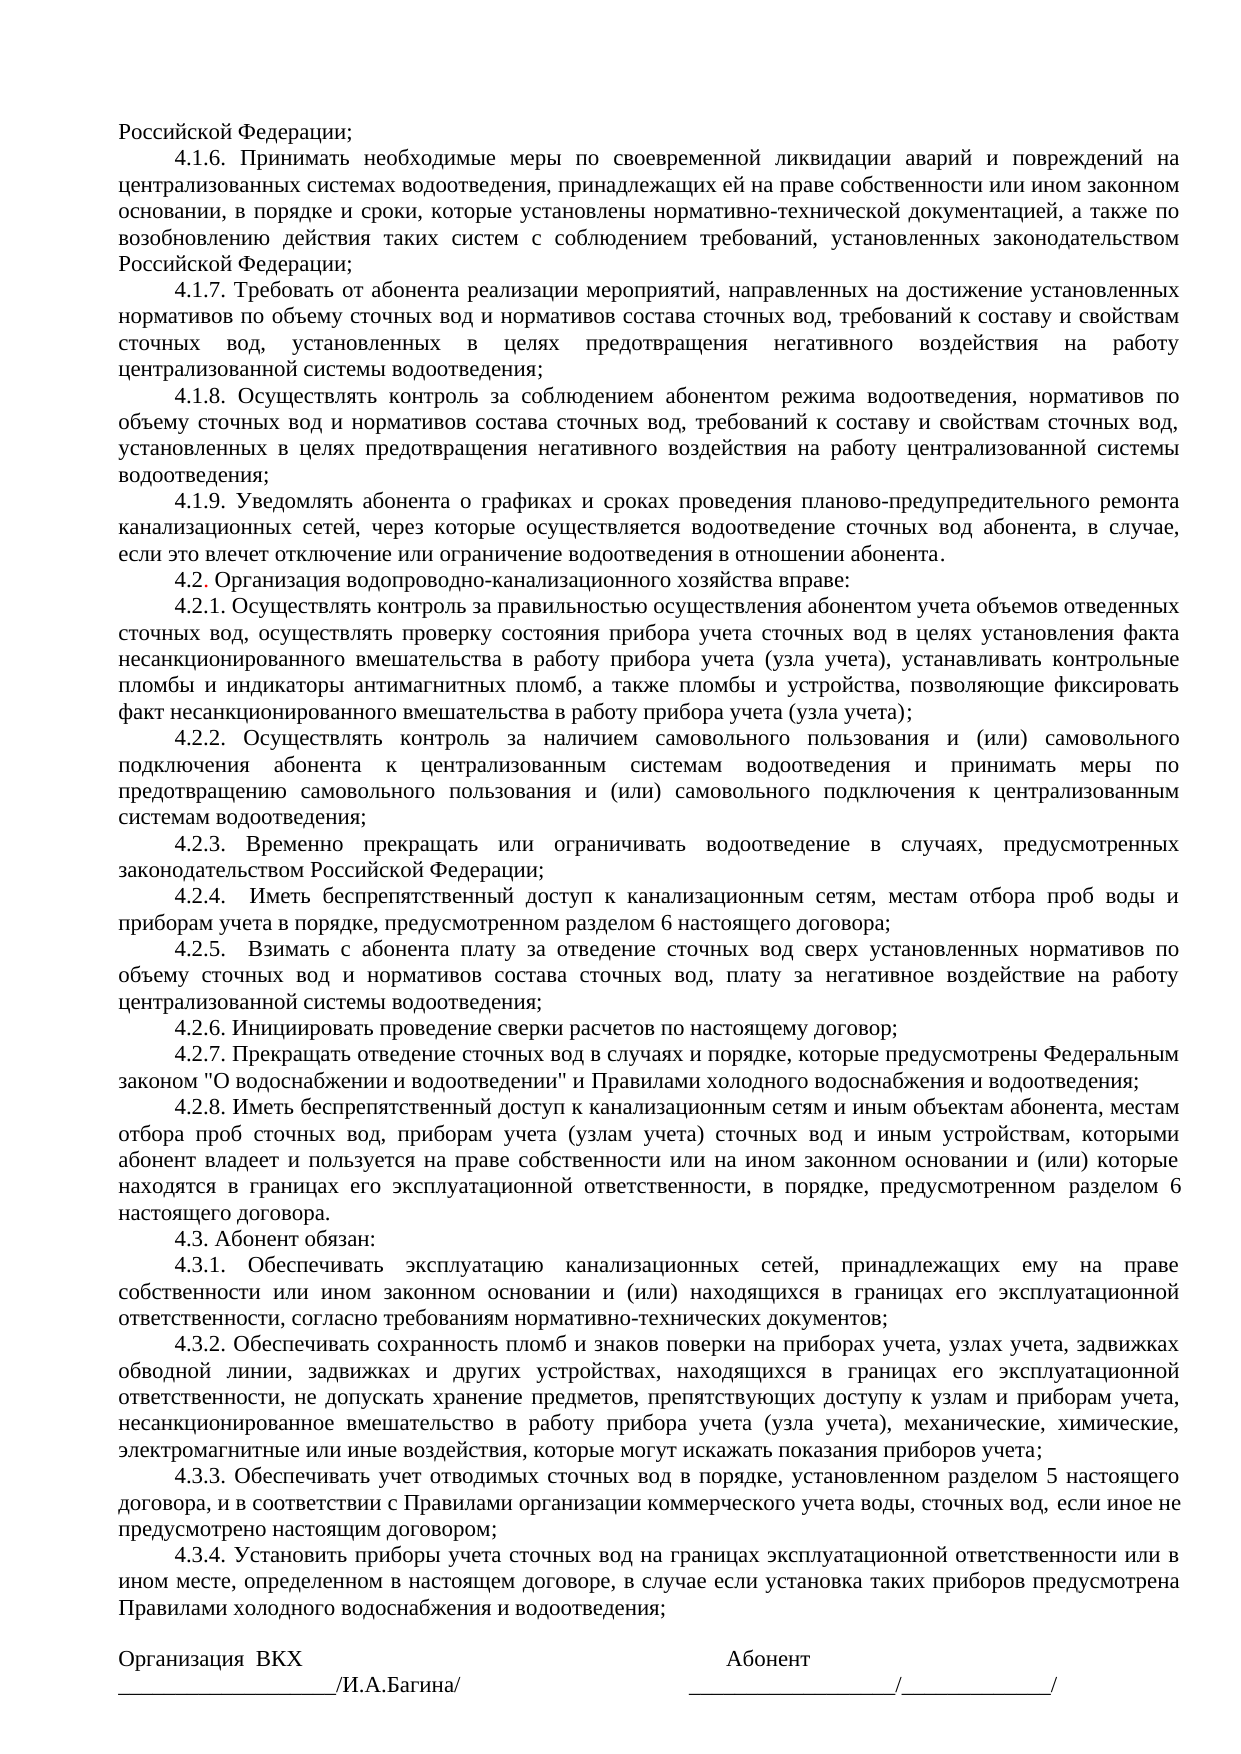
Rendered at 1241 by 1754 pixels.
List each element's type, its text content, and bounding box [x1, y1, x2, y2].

text 4.3.2. Обеспечивать сохранность пломб и знаков поверки на приборах учета, узлах учета, задвижках обводной линии, задвижках и других устройствах, находящихся в границах его эксплуатационной ответственности, не допускать хранение предметов, препятствующих доступу к узлам и приборам учета, несанкционированное вмешательство в работу прибора учета (узла учета), механические, химические, электромагнитные или иные воздействия, которые могут искажать показания приборов учета; [118, 1330, 1181, 1462]
text 4.2.2. Осуществлять контроль за наличием самовольного пользования и (или) самовольного подключения абонента к централизованным системам водоотведения и принимать меры по предотвращению самовольного пользования и (или) самовольного подключения к централизованным системам водоотведения; [118, 724, 1181, 830]
text 4.2.1. Осуществлять контроль за правильностью осуществления абонентом учета объемов отведенных сточных вод, осуществлять проверку состояния прибора учета сточных вод в целях установления факта несанкционированного вмешательства в работу прибора учета (узла учета), устанавливать контрольные пломбы и индикаторы антимагнитных пломб, а также пломбы и устройства, позволяющие фиксировать факт несанкционированного вмешательства в работу прибора учета (узла учета); [118, 592, 1181, 724]
text 4.1.8. Осуществлять контроль за соблюдением абонентом режима водоотведения, нормативов по объему сточных вод и нормативов состава сточных вод, требований к составу и свойствам сточных вод, установленных в целях предотвращения негативного воздействия на работу централизованной системы водоотведения; [118, 382, 1181, 487]
text 4.2.6. Инициировать проведение сверки расчетов по настоящему договор; [118, 1014, 1181, 1041]
text 4.2.5. Взимать с абонента плату за отведение сточных вод сверх установленных нормативов по объему сточных вод и нормативов состава сточных вод, плату за негативное воздействие на работу централизованной системы водоотведения; [118, 935, 1181, 1014]
text 4.2.4. Иметь беспрепятственный доступ к канализационным сетям, местам отбора проб воды и приборам учета в порядке, предусмотренном разделом 6 настоящего договора; [118, 882, 1181, 935]
text 4.2.3. Временно прекращать или ограничивать водоотведение в случаях, предусмотренных законодательством Российской Федерации; [118, 830, 1181, 882]
text 4.2. Организация водопроводно-канализационного хозяйства вправе: [118, 566, 1181, 592]
text 4.1.7. Требовать от абонента реализации мероприятий, направленных на достижение установленных нормативов по объему сточных вод и нормативов состава сточных вод, требований к составу и свойствам сточных вод, установленных в целях предотвращения негативного воздействия на работу централизованной системы водоотведения; [118, 276, 1181, 382]
text 4.2.7. Прекращать отведение сточных вод в случаях и порядке, которые предусмотрены Федеральным законом "О водоснабжении и водоотведении" и Правилами холодного водоснабжения и водоотведения; [118, 1041, 1181, 1093]
text 4.2.8. Иметь беспрепятственный доступ к канализационным сетям и иным объектам абонента, местам отбора проб сточных вод, приборам учета (узлам учета) сточных вод и иным устройствам, которыми абонент владеет и пользуется на праве собственности или на ином законном основании и (или) которые находятся в границах его эксплуатационной ответственности, в порядке, предусмотренном разделом 6 настоящего договора. [118, 1093, 1181, 1225]
text 4.1.6. Принимать необходимые меры по своевременной ликвидации аварий и повреждений на централизованных системах водоотведения, принадлежащих ей на праве собственности или ином законном основании, в порядке и сроки, которые установлены нормативно-технической документацией, а также по возобновлению действия таких систем с соблюдением требований, установленных законодательством Российской Федерации; [118, 144, 1181, 276]
text 4.3.3. Обеспечивать учет отводимых сточных вод в порядке, установленном разделом 5 настоящего договора, и в соответствии с Правилами организации коммерческого учета воды, сточных вод, если иное не предусмотрено настоящим договором; [118, 1462, 1181, 1541]
text 4.1.9. Уведомлять абонента о графиках и сроках проведения планово-предупредительного ремонта канализационных сетей, через которые осуществляется водоотведение сточных вод абонента, в случае, если это влечет отключение или ограничение водоотведения в отношении абонента. [118, 487, 1181, 566]
text 4.3.1. Обеспечивать эксплуатацию канализационных сетей, принадлежащих ему на праве собственности или ином законном основании и (или) находящихся в границах его эксплуатационной ответственности, согласно требованиям нормативно-технических документов; [118, 1251, 1181, 1330]
text 4.3. Абонент обязан: [118, 1225, 1181, 1251]
text 4.3.4. Установить приборы учета сточных вод на границах эксплуатационной ответственности или в ином месте, определенном в настоящем договоре, в случае если установка таких приборов предусмотрена Правилами холодного водоснабжения и водоотведения; [118, 1541, 1181, 1620]
